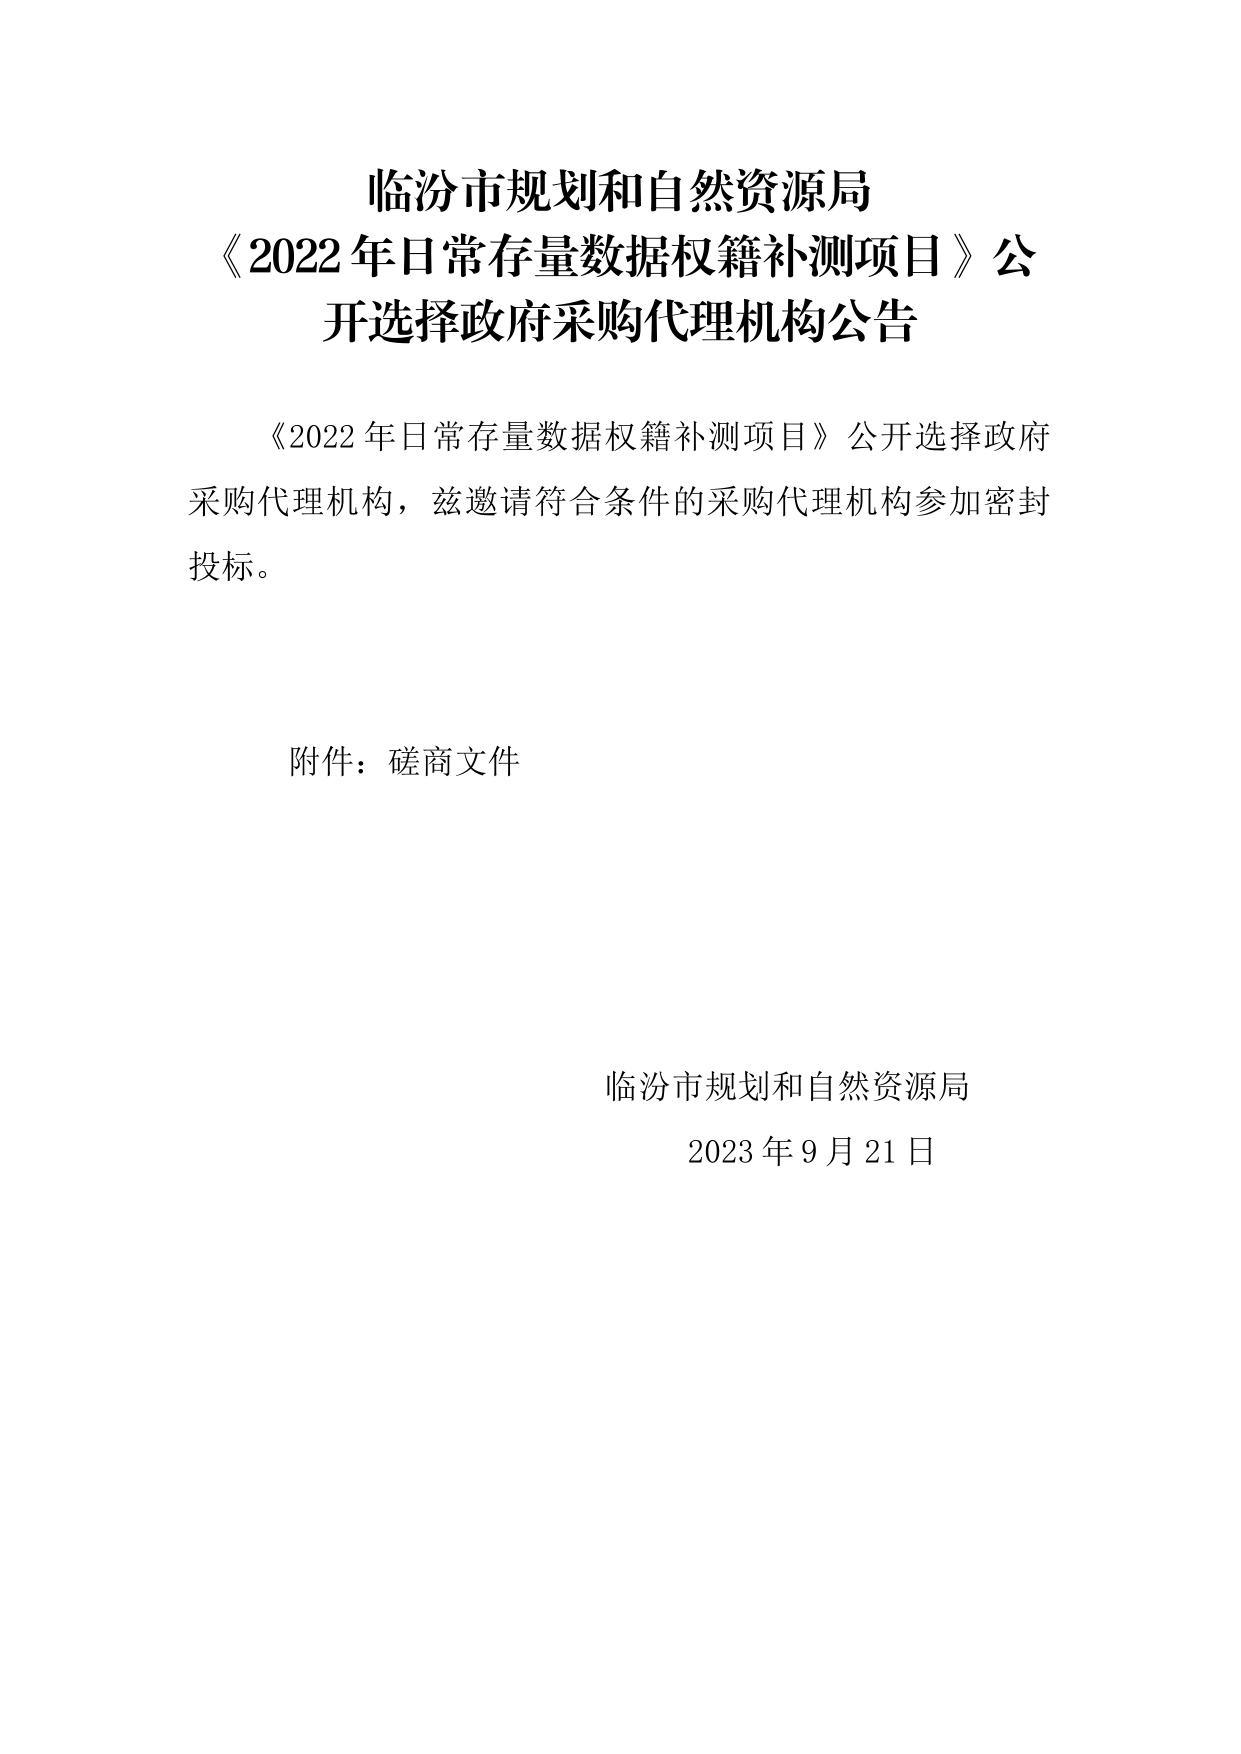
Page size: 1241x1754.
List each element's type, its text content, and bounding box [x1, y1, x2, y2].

text 临汾市规划和自然资源局 [187, 1052, 1053, 1117]
text 《2022年日常存量数据权籍补测项目》公开选择政府采购代理机构，兹邀请符合条件的采购代理机构参加密封投标。 [187, 402, 1053, 597]
text 2023年9月21日 [187, 1117, 1053, 1182]
text 临汾市规划和自然资源局 [187, 162, 1053, 227]
text 附件：磋商文件 [187, 727, 1053, 792]
text 《2022年日常存量数据权籍补测项目》公开选择政府采购代理机构公告 [187, 227, 1053, 357]
